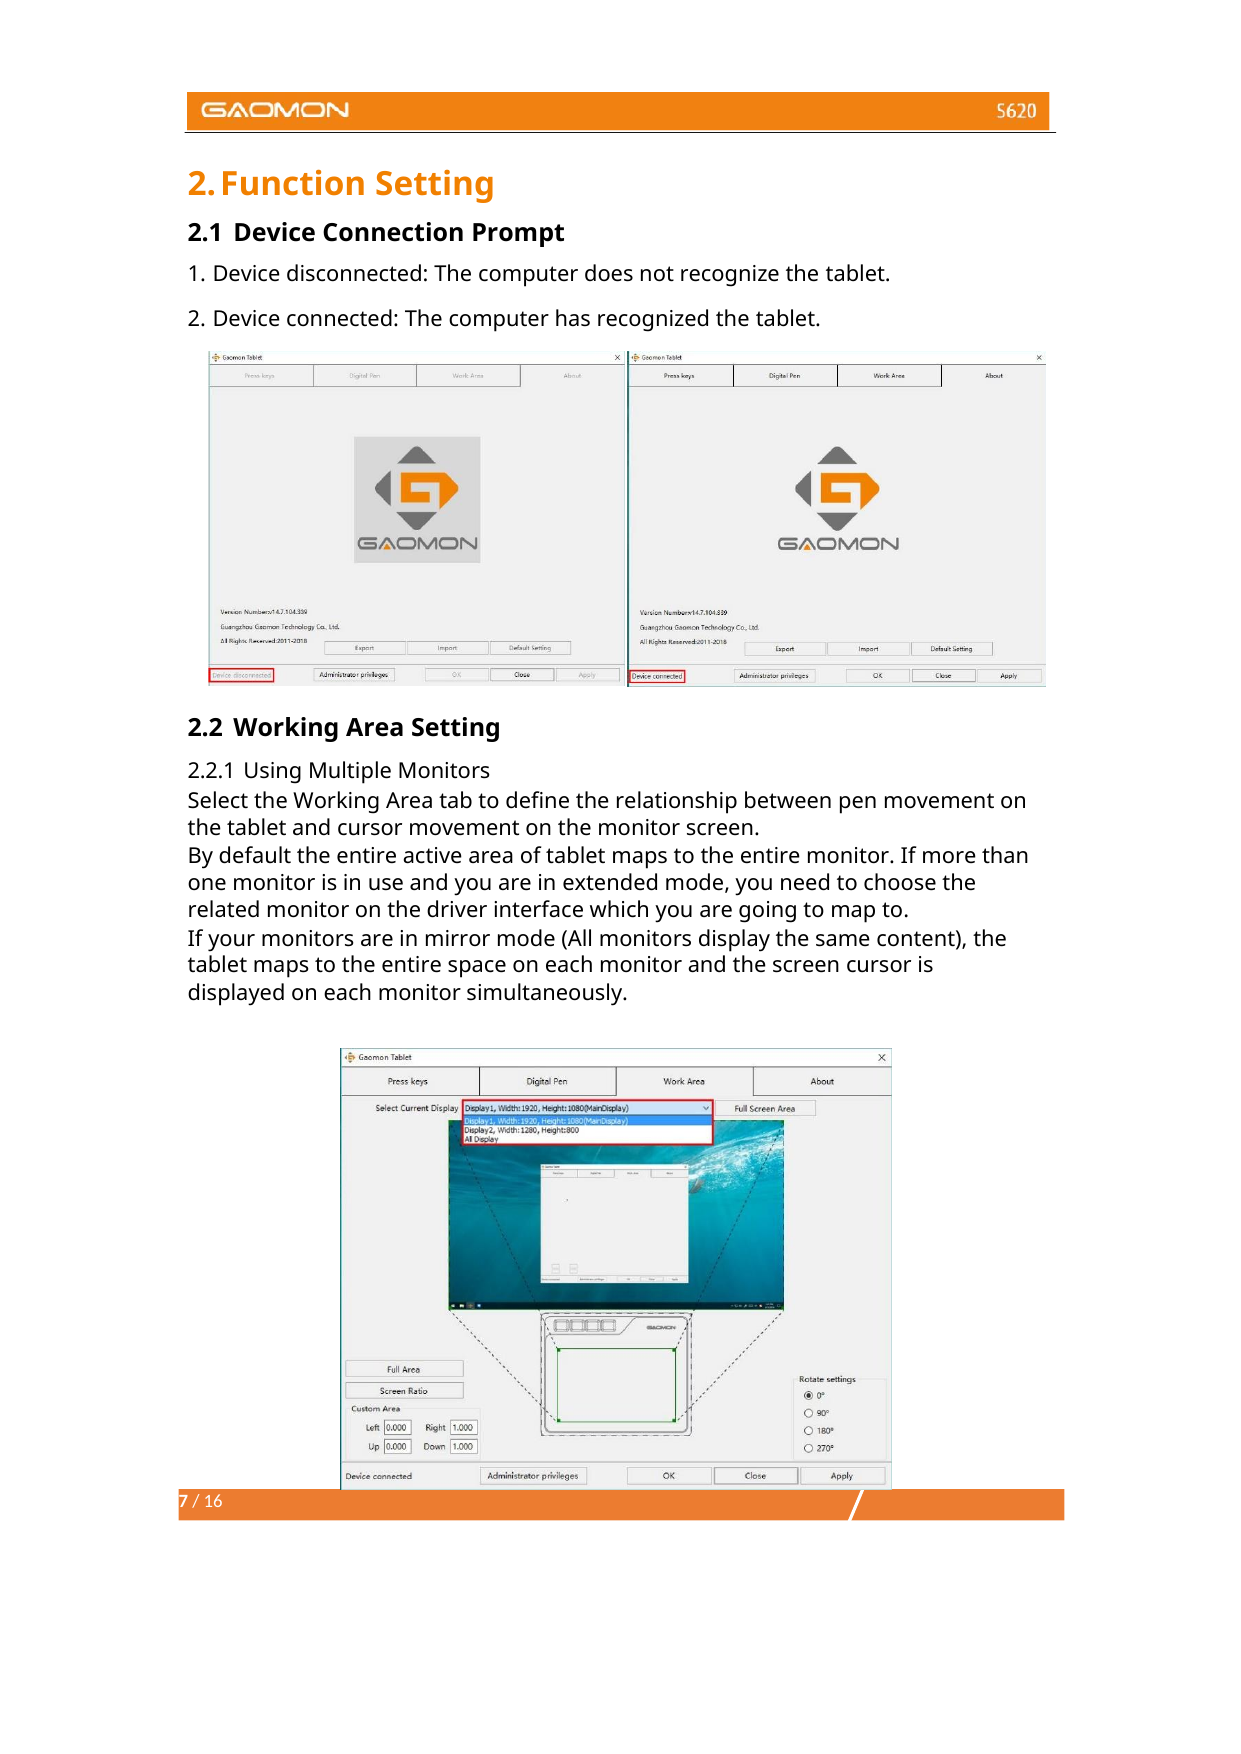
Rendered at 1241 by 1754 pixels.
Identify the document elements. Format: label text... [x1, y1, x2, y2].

text If your monitors are in mirror mode (All monitors display the same content), the tablet maps to the entire space on each monitor and the screen cursor is displayed on each monitor simultaneously. [187, 924, 1025, 1007]
text Select the Working Area tab to define the relationship between pen movement on the tablet and cursor movement on the monitor screen. [187, 787, 1051, 842]
picture [340, 1048, 892, 1490]
picture [184, 92, 1057, 133]
subtitle Function Setting [187, 148, 1121, 207]
text By default the entire active area of tablet maps to the entire monitor. If more than one monitor is in use and you are in extended mode, you need to choose the related monitor on the driver interface which you are going to map to. [187, 842, 1047, 924]
list Device disconnected: The computer does not recognize the tablet. [187, 250, 1121, 289]
subtitle Device Connection Prompt [187, 207, 1121, 250]
list Device connected: The computer has recognized the tablet. [187, 303, 1121, 333]
list Using Multiple Monitors [187, 747, 1121, 786]
picture [208, 351, 1046, 687]
